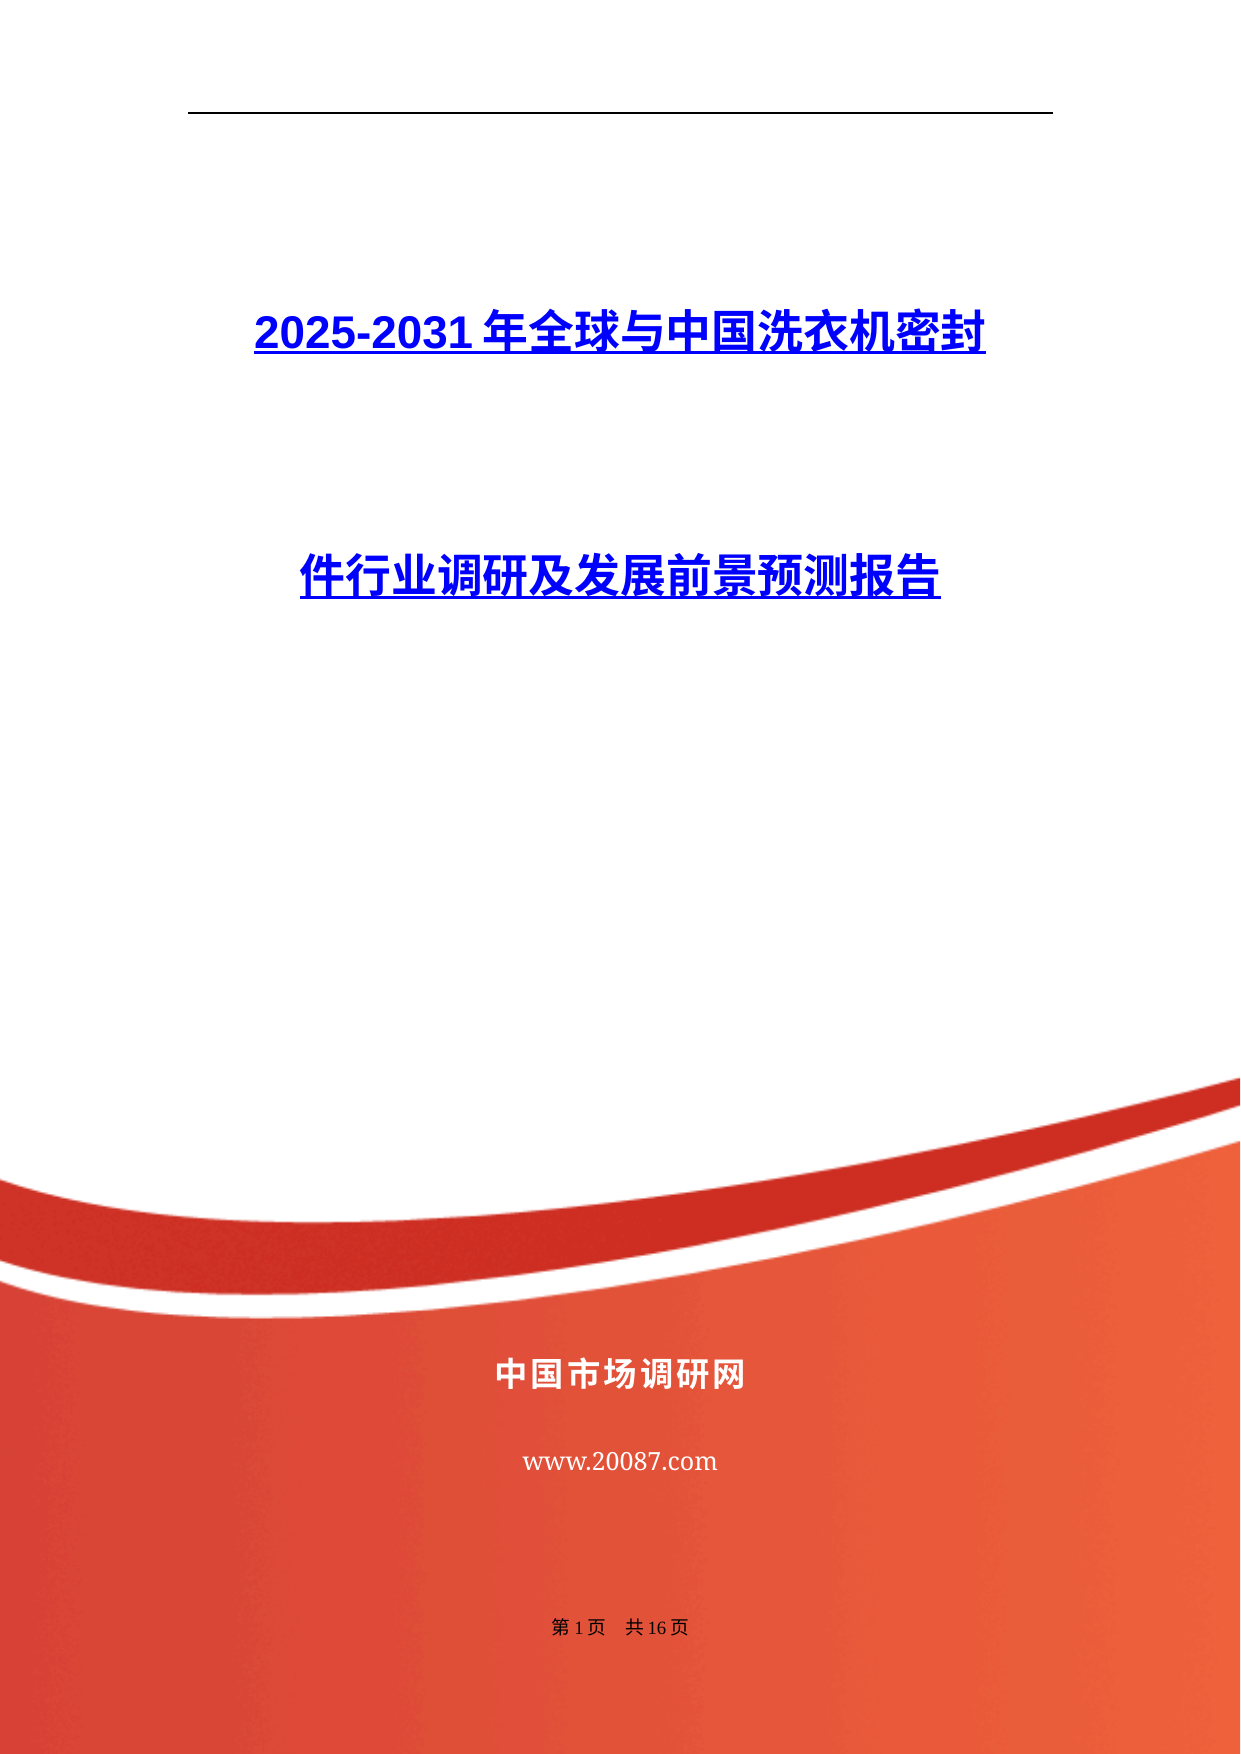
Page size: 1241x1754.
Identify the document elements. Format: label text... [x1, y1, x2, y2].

text www.20087.com [187, 1428, 1053, 1493]
subtitle 中国市场调研网 [187, 1339, 1053, 1404]
table_header 2025-2031年全球与中国洗衣机密封件行业调研及发展前景预测报告 [188, 207, 1053, 773]
picture [0, 1006, 1241, 1754]
